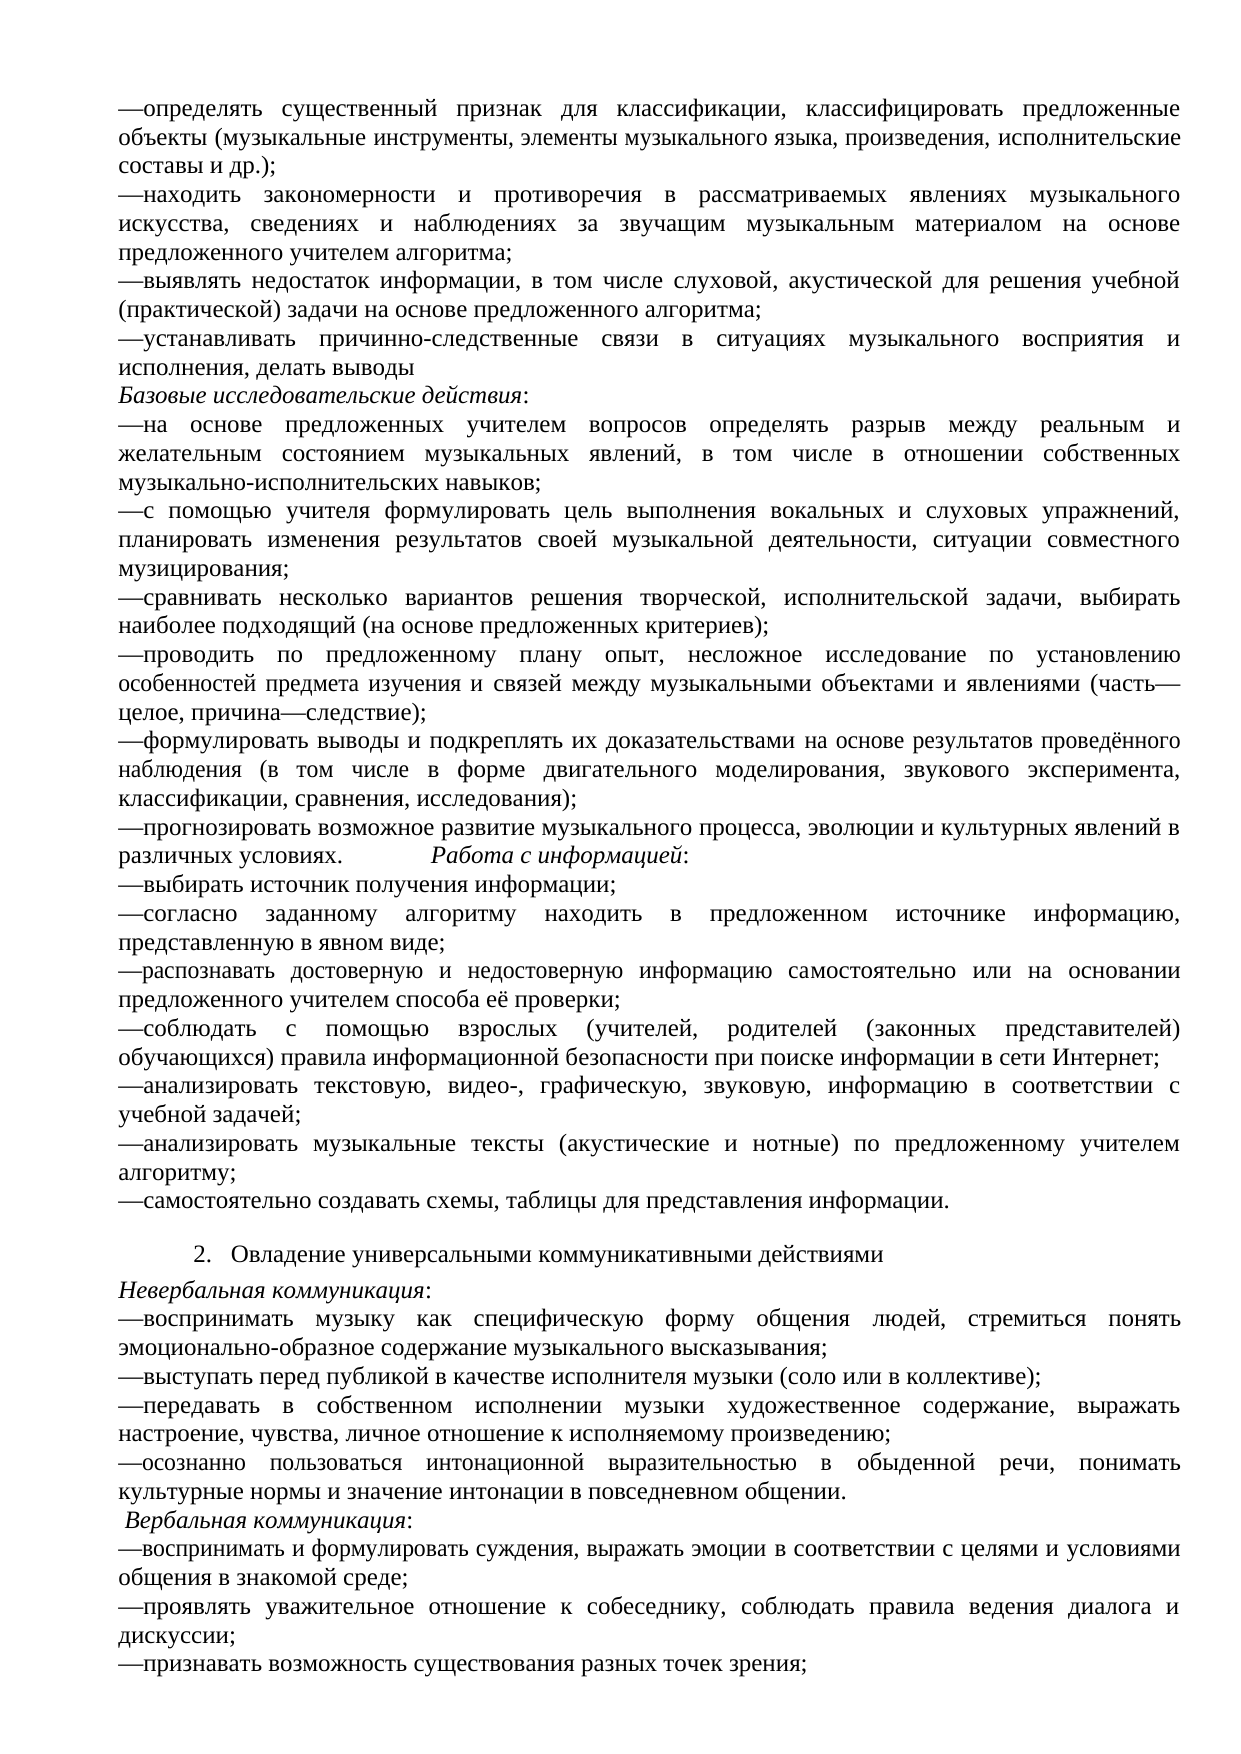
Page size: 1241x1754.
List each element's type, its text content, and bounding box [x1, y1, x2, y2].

text —выявлять недостаток информации, в том числе слуховой, акустической для решения учебной (практической) задачи на основе предложенного алгоритма; [118, 266, 1181, 323]
text —самостоятельно создавать схемы, таблицы для представления информации. [118, 1186, 1181, 1214]
text Вербальная коммуникация: [118, 1505, 1181, 1533]
text —определять существенный признак для классификации, классифицировать предложенные объекты (музыкальные инструменты, элементы музыкального языка, произведения, исполнительские составы и др.); [118, 93, 1181, 179]
text —распознавать достоверную и недостоверную информацию самостоятельно или на основании предложенного учителем способа её проверки; [118, 956, 1181, 1013]
text —сравнивать несколько вариантов решения творческой, исполнительской задачи, выбирать наиболее подходящий (на основе предложенных критериев); [118, 582, 1181, 639]
text —воспринимать и формулировать суждения, выражать эмоции в соответствии с целями и условиями общения в знакомой среде; [118, 1533, 1181, 1591]
text —выбирать источник получения информации; [118, 869, 1181, 898]
text —передавать в собственном исполнении музыки художественное содержание, выражать настроение, чувства, личное отношение к исполняемому произведению; [118, 1390, 1181, 1447]
text —осознанно пользоваться интонационной выразительностью в обыденной речи, понимать культурные нормы и значение интонации в повседневном общении. [118, 1447, 1181, 1505]
list Овладение универсальными коммуникативными действиями [193, 1239, 1181, 1268]
text —выступать перед публикой в качестве исполнителя музыки (соло или в коллективе); [118, 1361, 1181, 1390]
text —с помощью учителя формулировать цель выполнения вокальных и слуховых упражнений, планировать изменения результатов своей музыкальной деятельности, ситуации совместного музицирования; [118, 496, 1181, 582]
text —соблюдать с помощью взрослых (учителей, родителей (законных представителей) обучающихся) правила информационной безопасности при поиске информации в сети Интернет; [118, 1013, 1181, 1071]
text —анализировать музыкальные тексты (акустические и нотные) по предложенному учителем алгоритму; [118, 1128, 1181, 1186]
text —формулировать выводы и подкреплять их доказательствами на основе результатов проведённого наблюдения (в том числе в форме двигательного моделирования, звукового эксперимента, классификации, сравнения, исследования); [118, 726, 1181, 812]
text —согласно заданному алгоритму находить в предложенном источнике информацию, представленную в явном виде; [118, 898, 1181, 956]
text Невербальная коммуникация: [118, 1275, 1181, 1303]
text —прогнозировать возможное развитие музыкального процесса, эволюции и культурных явлений в различных условиях. Работа с информацией: [118, 812, 1181, 869]
text —анализировать текстовую, видео-, графическую, звуковую, информацию в соответствии с учебной задачей; [118, 1071, 1181, 1128]
text Базовые исследовательские действия: [118, 381, 1181, 409]
text —находить закономерности и противоречия в рассматриваемых явлениях музыкального искусства, сведениях и наблюдениях за звучащим музыкальным материалом на основе предложенного учителем алгоритма; [118, 179, 1181, 266]
text —устанавливать причинно-следственные связи в ситуациях музыкального восприятия и исполнения, делать выводы [118, 323, 1181, 381]
text —признавать возможность существования разных точек зрения; [118, 1648, 1181, 1677]
text —проявлять уважительное отношение к собеседнику, соблюдать правила ведения диалога и дискуссии; [118, 1591, 1181, 1648]
text —на основе предложенных учителем вопросов определять разрыв между реальным и желательным состоянием музыкальных явлений, в том числе в отношении собственных музыкально-исполнительских навыков; [118, 409, 1181, 496]
text —проводить по предложенному плану опыт, несложное исследование по установлению особенностей предмета изучения и связей между музыкальными объектами и явлениями (часть—целое, причина—следствие); [118, 639, 1181, 726]
text —воспринимать музыку как специфическую форму общения людей, стремиться понять эмоционально-образное содержание музыкального высказывания; [118, 1303, 1181, 1361]
